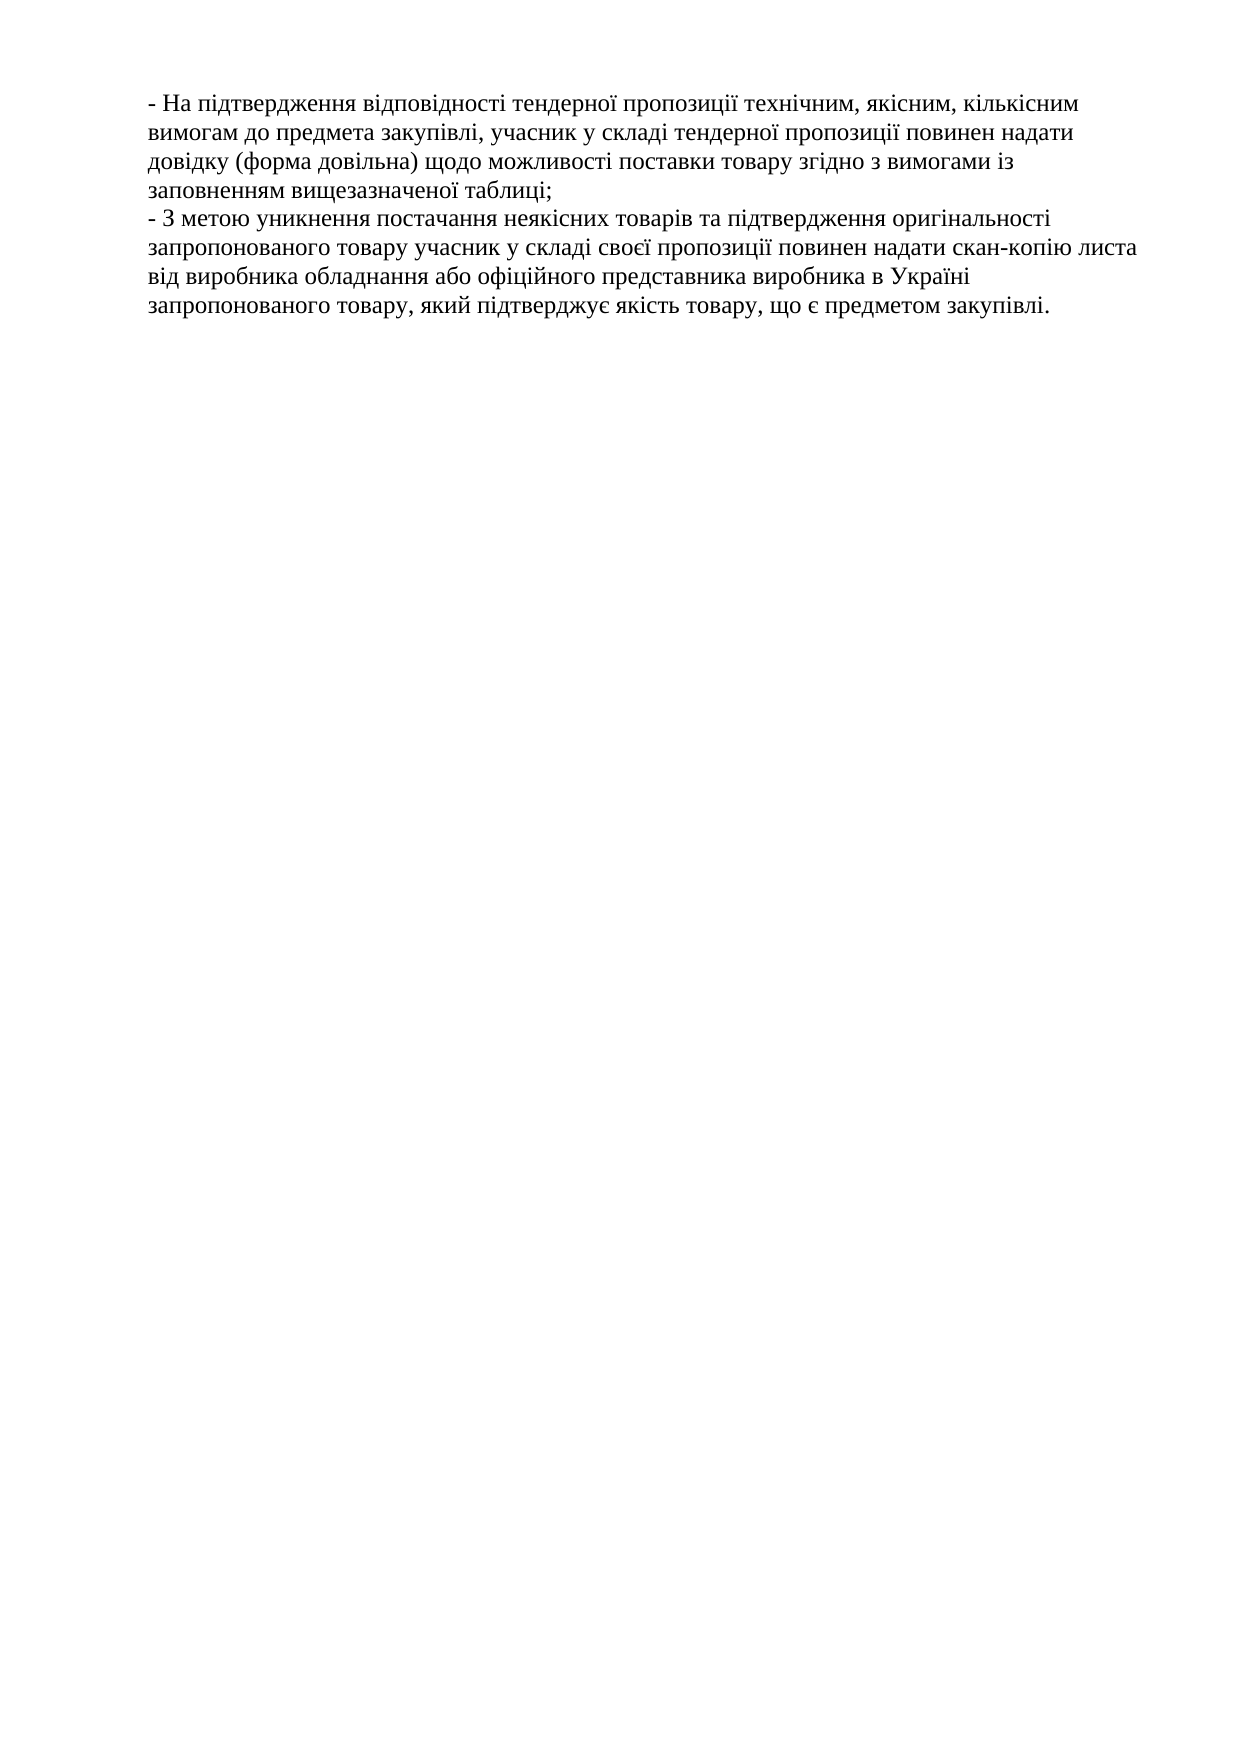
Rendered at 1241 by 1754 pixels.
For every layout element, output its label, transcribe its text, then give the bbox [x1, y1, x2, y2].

list - З метою уникнення постачання неякісних товарів та підтвердження оригінальності запропонованого товару учасник у складі своєї пропозиції повинен надати скан-копію листа від виробника обладнання або офіційного представника виробника в Україні запропонованого товару, який підтверджує якість товару, що є предметом закупівлі. [148, 203, 1152, 318]
list - На підтвердження відповідності тендерної пропозиції технічним, якісним, кількісним вимогам до предмета закупівлі, учасник у складі тендерної пропозиції повинен надати довідку (форма довільна) щодо можливості поставки товару згідно з вимогами із заповненням вищезазначеної таблиці; [148, 88, 1152, 203]
